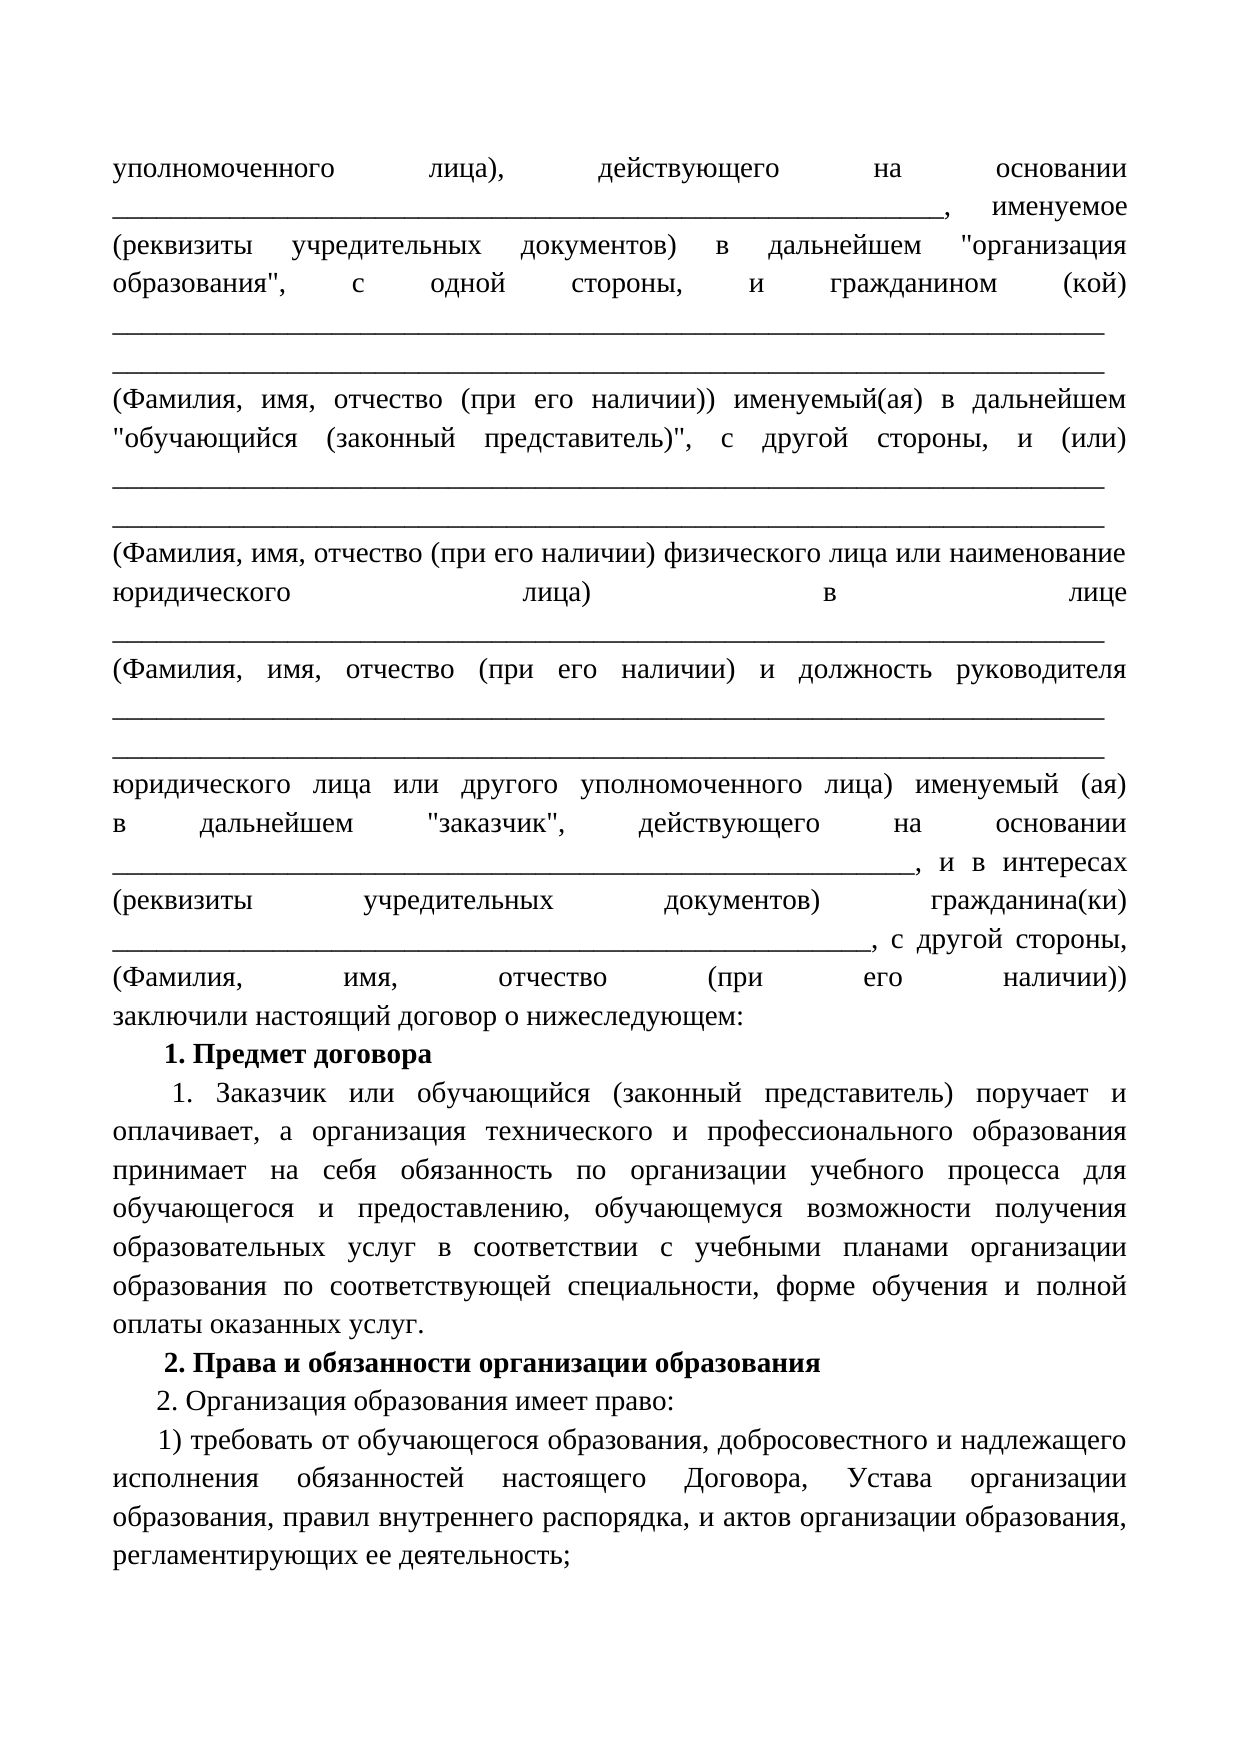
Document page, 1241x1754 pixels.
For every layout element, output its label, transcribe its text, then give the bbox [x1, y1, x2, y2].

text 2. Организация образования имеет право: [112, 1383, 1128, 1417]
text 1) требовать от обучающегося образования, добросовестного и надлежащего исполнения обязанностей настоящего Договора, Устава организации образования, правил внутреннего распорядка, и актов организации образования, регламентирующих ее деятельность; [112, 1422, 1128, 1571]
text 2. Права и обязанности организации образования [112, 1345, 1128, 1378]
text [112, 150, 1128, 1031]
text 1. Предмет договора [112, 1036, 1128, 1070]
text 1. Заказчик или обучающийся (законный представитель) поручает и оплачивает, а организация технического и профессионального образования принимает на себя обязанность по организации учебного процесса для обучающегося и предоставлению, обучающемуся возможности получения образовательных услуг в соответствии с учебными планами организации образования по соответствующей специальности, форме обучения и полной оплаты оказанных услуг. [112, 1075, 1128, 1340]
